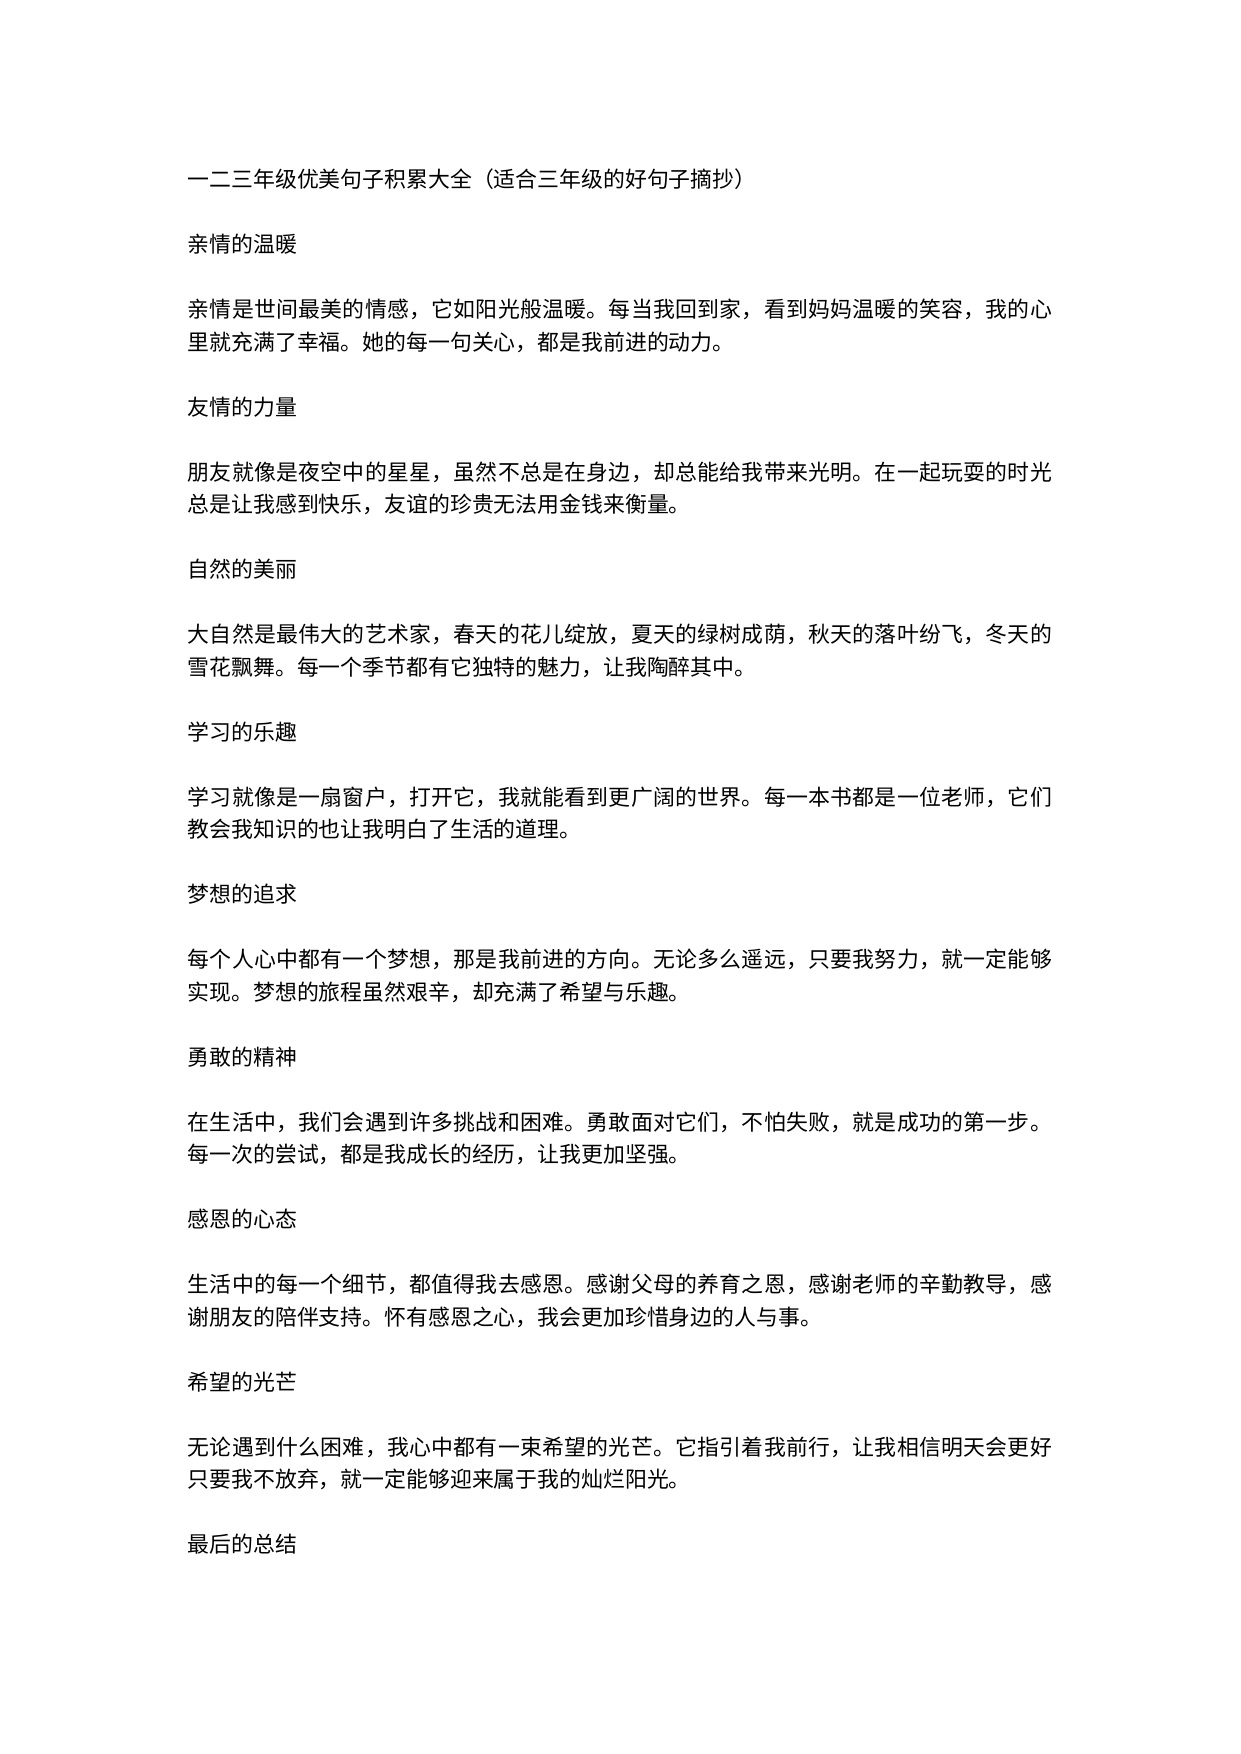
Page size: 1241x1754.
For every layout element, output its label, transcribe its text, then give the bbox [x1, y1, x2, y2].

text 无论遇到什么困难，我心中都有一束希望的光芒。它指引着我前行，让我相信明天会更好。只要我不放弃，就一定能够迎来属于我的灿烂阳光。 [187, 1429, 1053, 1494]
text 亲情是世间最美的情感，它如阳光般温暖。每当我回到家，看到妈妈温暖的笑容，我的心里就充满了幸福。她的每一句关心，都是我前进的动力。 [187, 292, 1053, 357]
text 梦想的追求 [187, 877, 1053, 909]
text 在生活中，我们会遇到许多挑战和困难。勇敢面对它们，不怕失败，就是成功的第一步。每一次的尝试，都是我成长的经历，让我更加坚强。 [187, 1104, 1053, 1169]
text 友情的力量 [187, 389, 1053, 422]
text 朋友就像是夜空中的星星，虽然不总是在身边，却总能给我带来光明。在一起玩耍的时光，总是让我感到快乐，友谊的珍贵无法用金钱来衡量。 [187, 454, 1053, 519]
text 学习就像是一扇窗户，打开它，我就能看到更广阔的世界。每一本书都是一位老师，它们教会我知识的也让我明白了生活的道理。 [187, 779, 1053, 844]
text 感恩的心态 [187, 1202, 1053, 1234]
text 一二三年级优美句子积累大全（适合三年级的好句子摘抄） [187, 162, 1053, 194]
text 生活中的每一个细节，都值得我去感恩。感谢父母的养育之恩，感谢老师的辛勤教导，感谢朋友的陪伴支持。怀有感恩之心，我会更加珍惜身边的人与事。 [187, 1267, 1053, 1332]
text 最后的总结 [187, 1527, 1053, 1559]
text 学习的乐趣 [187, 714, 1053, 747]
text 希望的光芒 [187, 1364, 1053, 1397]
text 勇敢的精神 [187, 1039, 1053, 1072]
text 亲情的温暖 [187, 227, 1053, 259]
text 自然的美丽 [187, 552, 1053, 584]
text 每个人心中都有一个梦想，那是我前进的方向。无论多么遥远，只要我努力，就一定能够实现。梦想的旅程虽然艰辛，却充满了希望与乐趣。 [187, 942, 1053, 1007]
text 大自然是最伟大的艺术家，春天的花儿绽放，夏天的绿树成荫，秋天的落叶纷飞，冬天的雪花飘舞。每一个季节都有它独特的魅力，让我陶醉其中。 [187, 617, 1053, 682]
